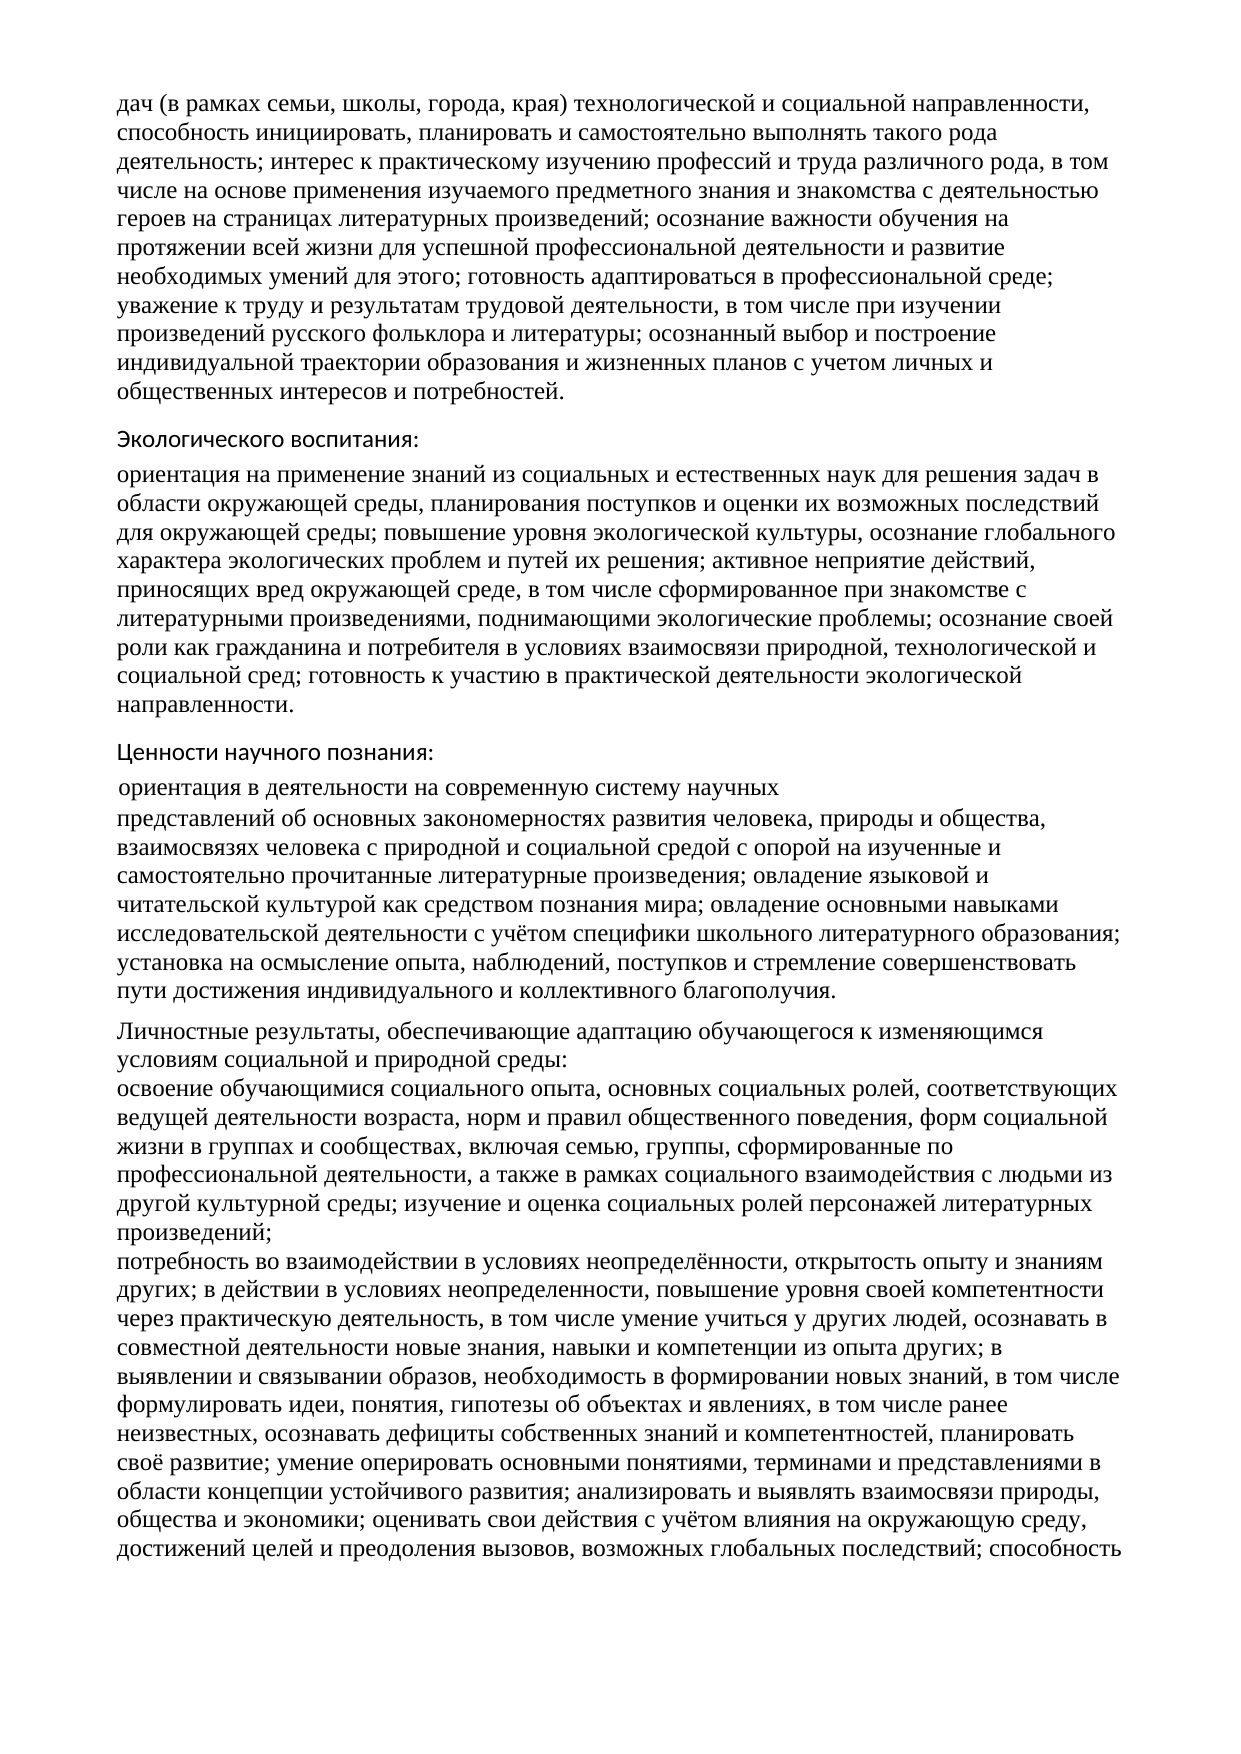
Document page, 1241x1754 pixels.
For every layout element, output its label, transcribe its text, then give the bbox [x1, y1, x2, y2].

text Личностные результаты, обеспечивающие адаптацию обучающегося к изменяющимся условиям социальной и природной среды: [117, 1016, 1122, 1073]
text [117, 1246, 1122, 1562]
text ориентация на применение знаний из социальных и естественных наук для решения задач в области окружающей среды, планирования поступков и оценки их возможных последствий для окружающей среды; повышение уровня экологической культуры, осознание глобального характера экологических проблем и путей их решения; активное неприятие действий, приносящих вред окружающей среде, в том числе сформированное при знакомстве с литературными произведениями, поднимающими экологические проблемы; осознание своей роли как гражданина и потребителя в условиях взаимосвязи природной, технологической и социальной сред; готовность к участию в практической деятельности экологической направленности. [117, 459, 1122, 718]
text дач (в рамках семьи, школы, города, края) технологической и социальной направленности, способность инициировать, планировать и самостоятельно выполнять такого рода деятельность; интерес к практическому изучению профессий и труда различного рода, в том числе на основе применения изучаемого предметного знания и знакомства с деятельностью героев на страницах литературных произведений; осознание важности обучения на протяжении всей жизни для успешной профессиональной деятельности и развитие необходимых умений для этого; готовность адаптироваться в профессиональной среде; уважение к труду и результатам трудовой деятельности, в том числе при изучении произведений русского фольклора и литературы; осознанный выбор и построение индивидуальной траектории образования и жизненных планов с учетом личных и общественных интересов и потребностей. [117, 88, 1122, 405]
text освоение обучающимися социального опыта, основных социальных ролей, соответствующих ведущей деятельности возраста, норм и правил общественного поведения, форм социальной жизни в группах и сообществах, включая семью, группы, сформированные по профессиональной деятельности, а также в рамках социального взаимодействия с людьми из другой культурной среды; изучение и оценка социальных ролей персонажей литературных произведений; [117, 1073, 1122, 1246]
text Ценности научного познания: [117, 736, 1012, 767]
text представлений об основных закономерностях развития человека, природы и общества, взаимосвязях человека с природной и социальной средой с опорой на изученные и самостоятельно прочитанные литературные произведения; овладение языковой и читательской культурой как средством познания мира; овладение основными навыками исследовательской деятельности с учётом специфики школьного литературного образования; установка на осмысление опыта, наблюдений, поступков и стремление совершенствовать пути достижения индивидуального и коллективного благополучия. [117, 803, 1122, 1004]
text Экологического воспитания: [117, 423, 1012, 454]
text ориентация в деятельности на современную систему научных [118, 772, 1123, 801]
